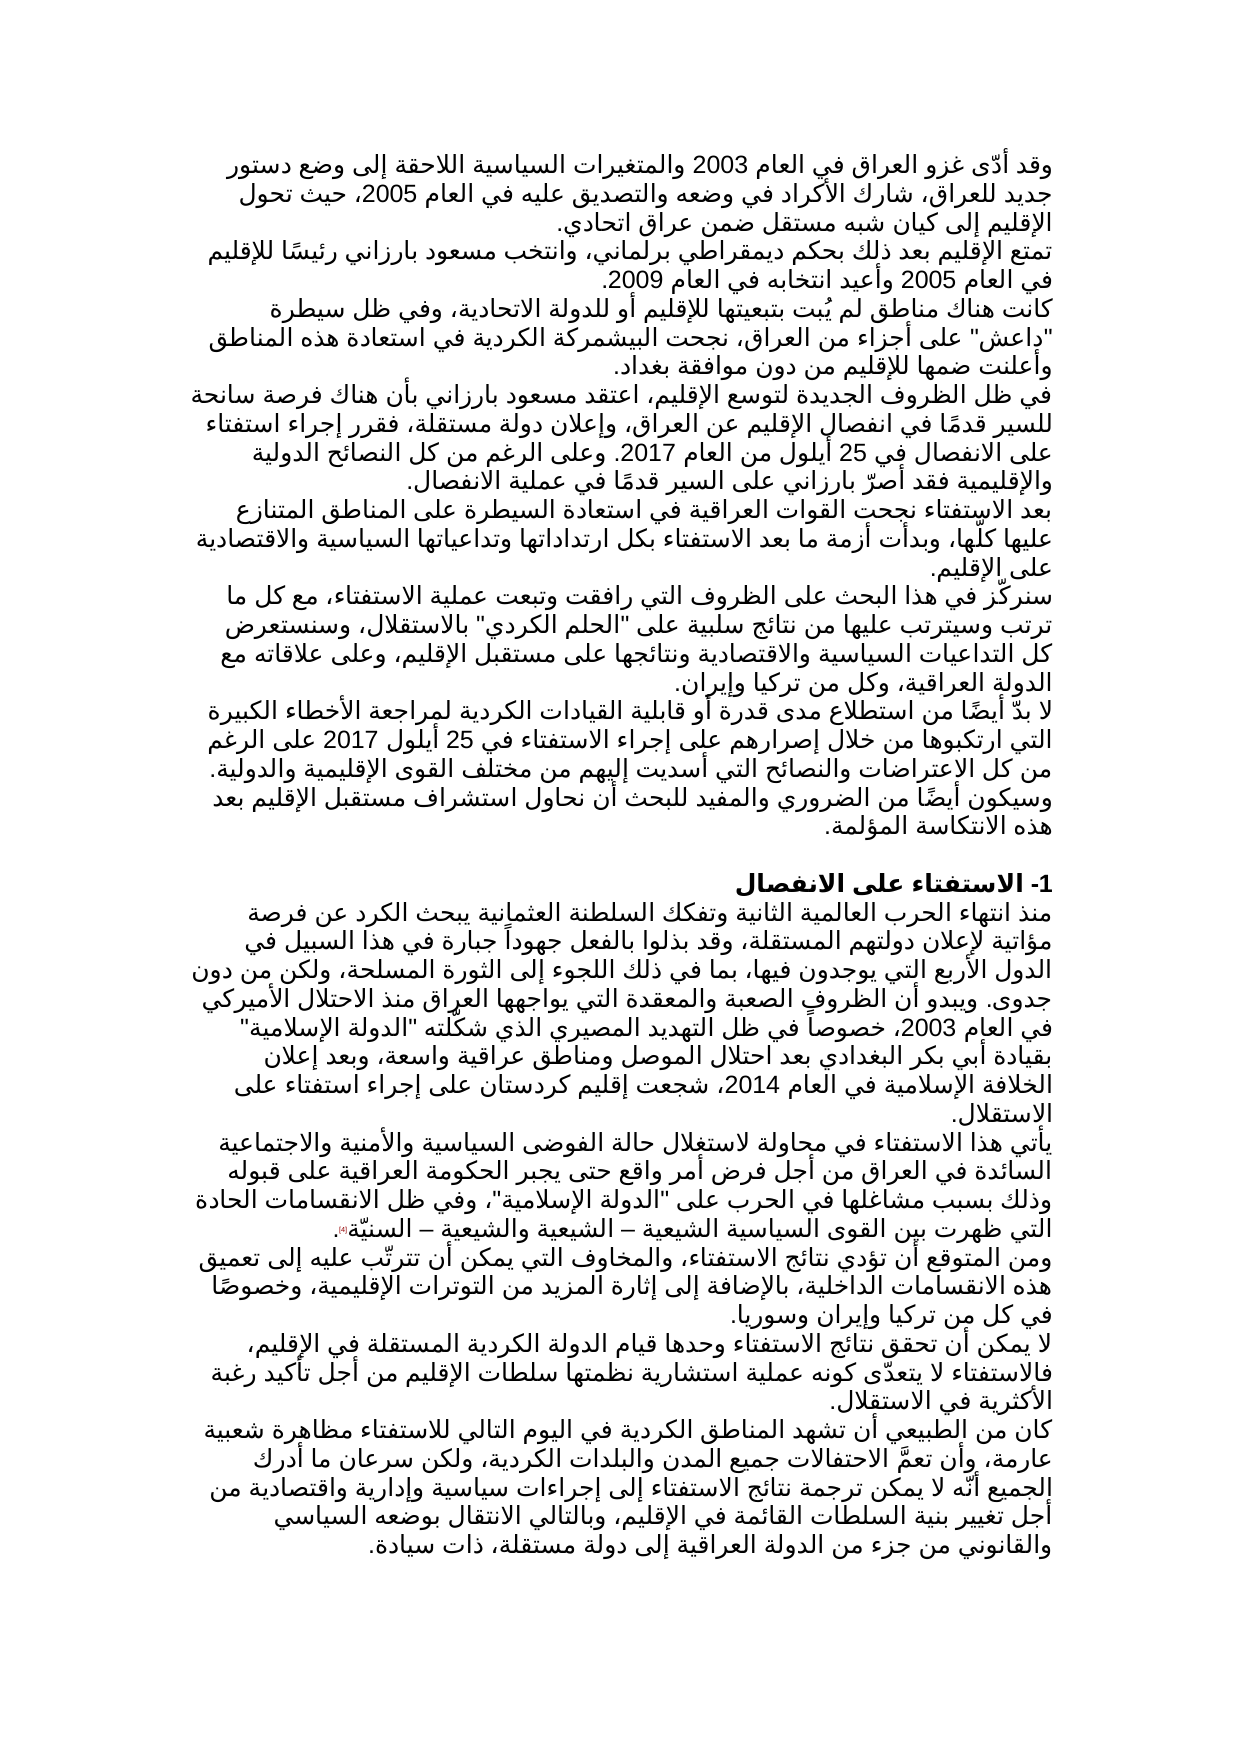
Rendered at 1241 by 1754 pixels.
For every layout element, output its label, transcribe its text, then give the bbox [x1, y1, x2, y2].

text كان من الطبيعي أن تشهد المناطق الكردية في اليوم التالي للاستفتاء مظاهرة شعبية عارمة، وأن تعمَّ الاحتفالات جميع المدن والبلدات الكردية، ولكن سرعان ما أدرك الجميع أنّه لا يمكن ترجمة نتائج الاستفتاء إلى إجراءات سياسية وإدارية واقتصادية من أجل تغيير بنية السلطات القائمة في الإقليم، وبالتالي الانتقال بوضعه السياسي والقانوني من جزء من الدولة العراقية إلى دولة مستقلة، ذات سيادة. [187, 1415, 1053, 1559]
text منذ انتهاء الحرب العالمية الثانية وتفكك السلطنة العثمانية يبحث الكرد عن فرصة مؤاتية لإعلان دولتهم المستقلة، وقد بذلوا بالفعل جهوداً جبارة في هذا السبيل في الدول الأربع التي يوجدون فيها، بما في ذلك اللجوء إلى الثورة المسلحة، ولكن من دون جدوى. ويبدو أن الظروف الصعبة والمعقدة التي يواجهها العراق منذ الاحتلال الأميركي في العام 2003، خصوصاً في ظل التهديد المصيري الذي شكّلته "الدولة الإسلامية" بقيادة أبي بكر البغدادي بعد احتلال الموصل ومناطق عراقية واسعة، وبعد إعلان الخلافة الإسلامية في العام 2014، شجعت إقليم كردستان على إجراء استفتاء على الاستقلال. [187, 897, 1053, 1127]
text سنركّز في هذا البحث على الظروف التي رافقت وتبعت عملية الاستفتاء، مع كل ما ترتب وسيترتب عليها من نتائج سلبية على "الحلم الكردي" بالاستقلال، وسنستعرض كل التداعيات السياسية والاقتصادية ونتائجها على مستقبل الإقليم، وعلى علاقاته مع الدولة العراقية، وكل من تركيا وإيران. [187, 581, 1053, 696]
text 1- الاستفتاء على الانفصال [187, 869, 1053, 897]
text ومن المتوقع أن تؤدي نتائج الاستفتاء، والمخاوف التي يمكن أن تترتّب عليه إلى تعميق هذه الانقسامات الداخلية، بالإضافة إلى إثارة المزيد من التوترات الإقليمية، وخصوصًا في كل من تركيا وإيران وسوريا. [187, 1242, 1053, 1329]
text وقد أدّى غزو العراق في العام 2003 والمتغيرات السياسية اللاحقة إلى وضع دستور جديد للعراق، شارك الأكراد في وضعه والتصديق عليه في العام 2005، حيث تحول الإقليم إلى كيان شبه مستقل ضمن عراق اتحادي. [187, 150, 1053, 236]
text في ظل الظروف الجديدة لتوسع الإقليم، اعتقد مسعود بارزاني بأن هناك فرصة سانحة للسير قدمًا في انفصال الإقليم عن العراق، وإعلان دولة مستقلة، فقرر إجراء استفتاء على الانفصال في 25 أيلول من العام 2017. وعلى الرغم من كل النصائح الدولية والإقليمية فقد أصرّ بارزاني على السير قدمًا في عملية الانفصال. [187, 380, 1053, 495]
text لا يمكن أن تحقق نتائج الاستفتاء وحدها قيام الدولة الكردية المستقلة في الإقليم، فالاستفتاء لا يتعدّى كونه عملية استشارية نظمتها سلطات الإقليم من أجل تأكيد رغبة الأكثرية في الاستقلال. [187, 1329, 1053, 1415]
text تمتع الإقليم بعد ذلك بحكم ديمقراطي برلماني، وانتخب مسعود بارزاني رئيسًا للإقليم في العام 2005 وأعيد انتخابه في العام 2009. [187, 236, 1053, 294]
text بعد الاستفتاء نجحت القوات العراقية في استعادة السيطرة على المناطق المتنازع عليها كلّها، وبدأت أزمة ما بعد الاستفتاء بكل ارتداداتها وتداعياتها السياسية والاقتصادية على الإقليم. [187, 495, 1053, 581]
text يأتي هذا الاستفتاء في محاولة لاستغلال حالة الفوضى السياسية والأمنية والاجتماعية السائدة في العراق من أجل فرض أمر واقع حتى يجبر الحكومة العراقية على قبوله وذلك بسبب مشاغلها في الحرب على "الدولة الإسلامية"، وفي ظل الانقسامات الحادة التي ظهرت بين القوى السياسية الشيعية – الشيعية والشيعية – السنيّة[4]. [187, 1127, 1053, 1242]
text كانت هناك مناطق لم يُبت بتبعيتها للإقليم أو للدولة الاتحادية، وفي ظل سيطرة "داعش" على أجزاء من العراق، نجحت البيشمركة الكردية في استعادة هذه المناطق وأعلنت ضمها للإقليم من دون موافقة بغداد. [187, 294, 1053, 380]
text لا بدّ أيضًا من استطلاع مدى قدرة أو قابلية القيادات الكردية لمراجعة الأخطاء الكبيرة التي ارتكبوها من خلال إصرارهم على إجراء الاستفتاء في 25 أيلول 2017 على الرغم من كل الاعتراضات والنصائح التي أسديت إليهم من مختلف القوى الإقليمية والدولية. وسيكون أيضًا من الضروري والمفيد للبحث أن نحاول استشراف مستقبل الإقليم بعد هذه الانتكاسة المؤلمة. [187, 696, 1053, 840]
